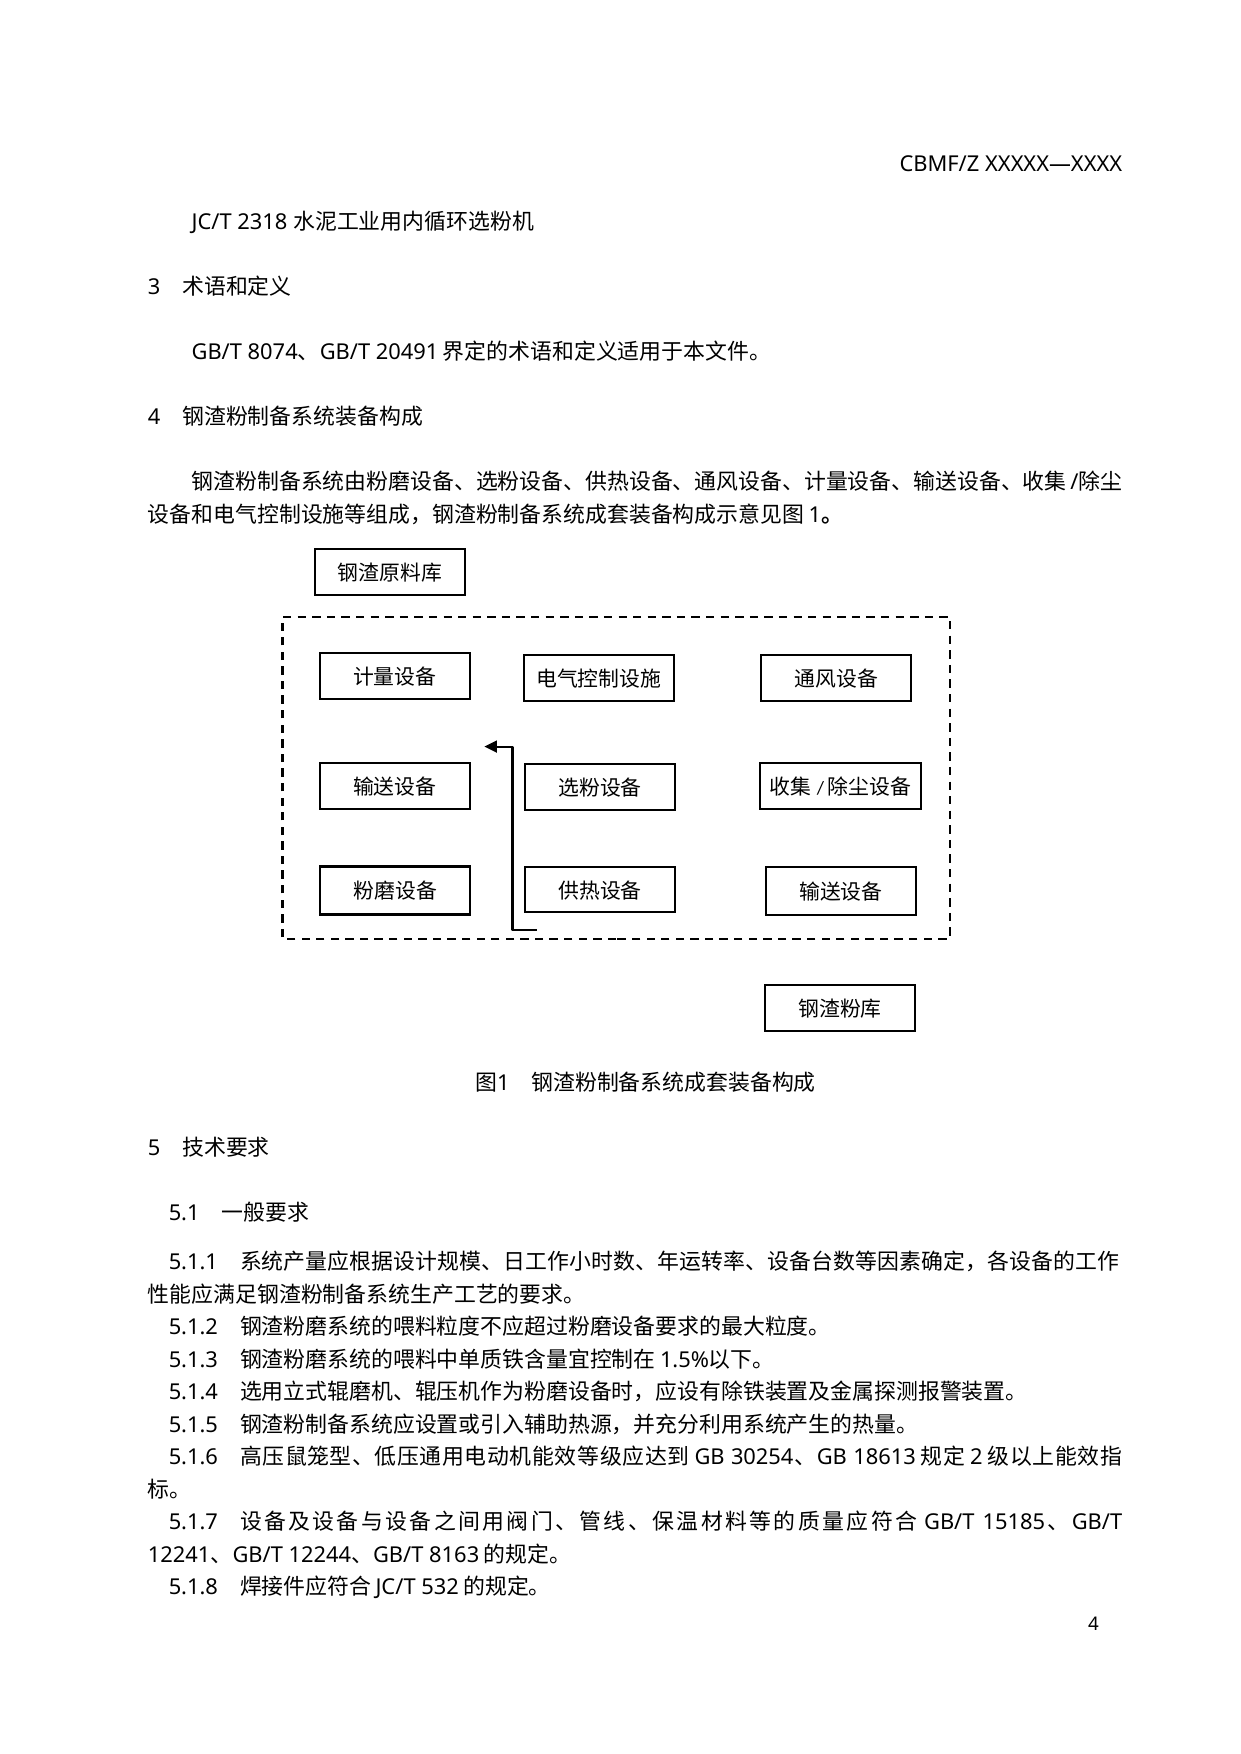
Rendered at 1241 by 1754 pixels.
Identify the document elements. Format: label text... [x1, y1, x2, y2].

text 术语和定义 [148, 269, 1122, 301]
text 钢渣粉磨系统的喂料中单质铁含量宜控制在1.5%以下。 [148, 1341, 1122, 1374]
text 选用立式辊磨机、辊压机作为粉磨设备时，应设有除铁装置及金属探测报警装置。 [148, 1374, 1122, 1406]
text JC/T 2318 水泥工业用内循环选粉机 [148, 204, 1122, 236]
text 钢渣粉制备系统成套装备构成 [148, 545, 1122, 1098]
text 钢渣粉磨系统的喂料粒度不应超过粉磨设备要求的最大粒度。 [148, 1309, 1122, 1341]
text 高压鼠笼型、低压通用电动机能效等级应达到GB 30254、GB 18613规定2级以上能效指标。 [148, 1439, 1122, 1504]
text 技术要求 [148, 1130, 1122, 1163]
text 钢渣粉制备系统应设置或引入辅助热源，并充分利用系统产生的热量。 [148, 1406, 1122, 1439]
text 钢渣粉制备系统装备构成 [148, 399, 1122, 431]
text 一般要求 [148, 1195, 1122, 1228]
text 系统产量应根据设计规模、日工作小时数、年运转率、设备台数等因素确定，各设备的工作性能应满足钢渣粉制备系统生产工艺的要求。 [148, 1244, 1122, 1309]
text 焊接件应符合JC/T 532的规定。 [148, 1569, 1122, 1601]
text 设备及设备与设备之间用阀门、管线、保温材料等的质量应符合GB/T 15185、GB/T 12241、GB/T 12244、GB/T 8163的规定。 [148, 1504, 1122, 1569]
text 钢渣粉制备系统由粉磨设备、选粉设备、供热设备、通风设备、计量设备、输送设备、收集/除尘设备和电气控制设施等组成，钢渣粉制备系统成套装备构成示意见图1。 [148, 464, 1122, 529]
